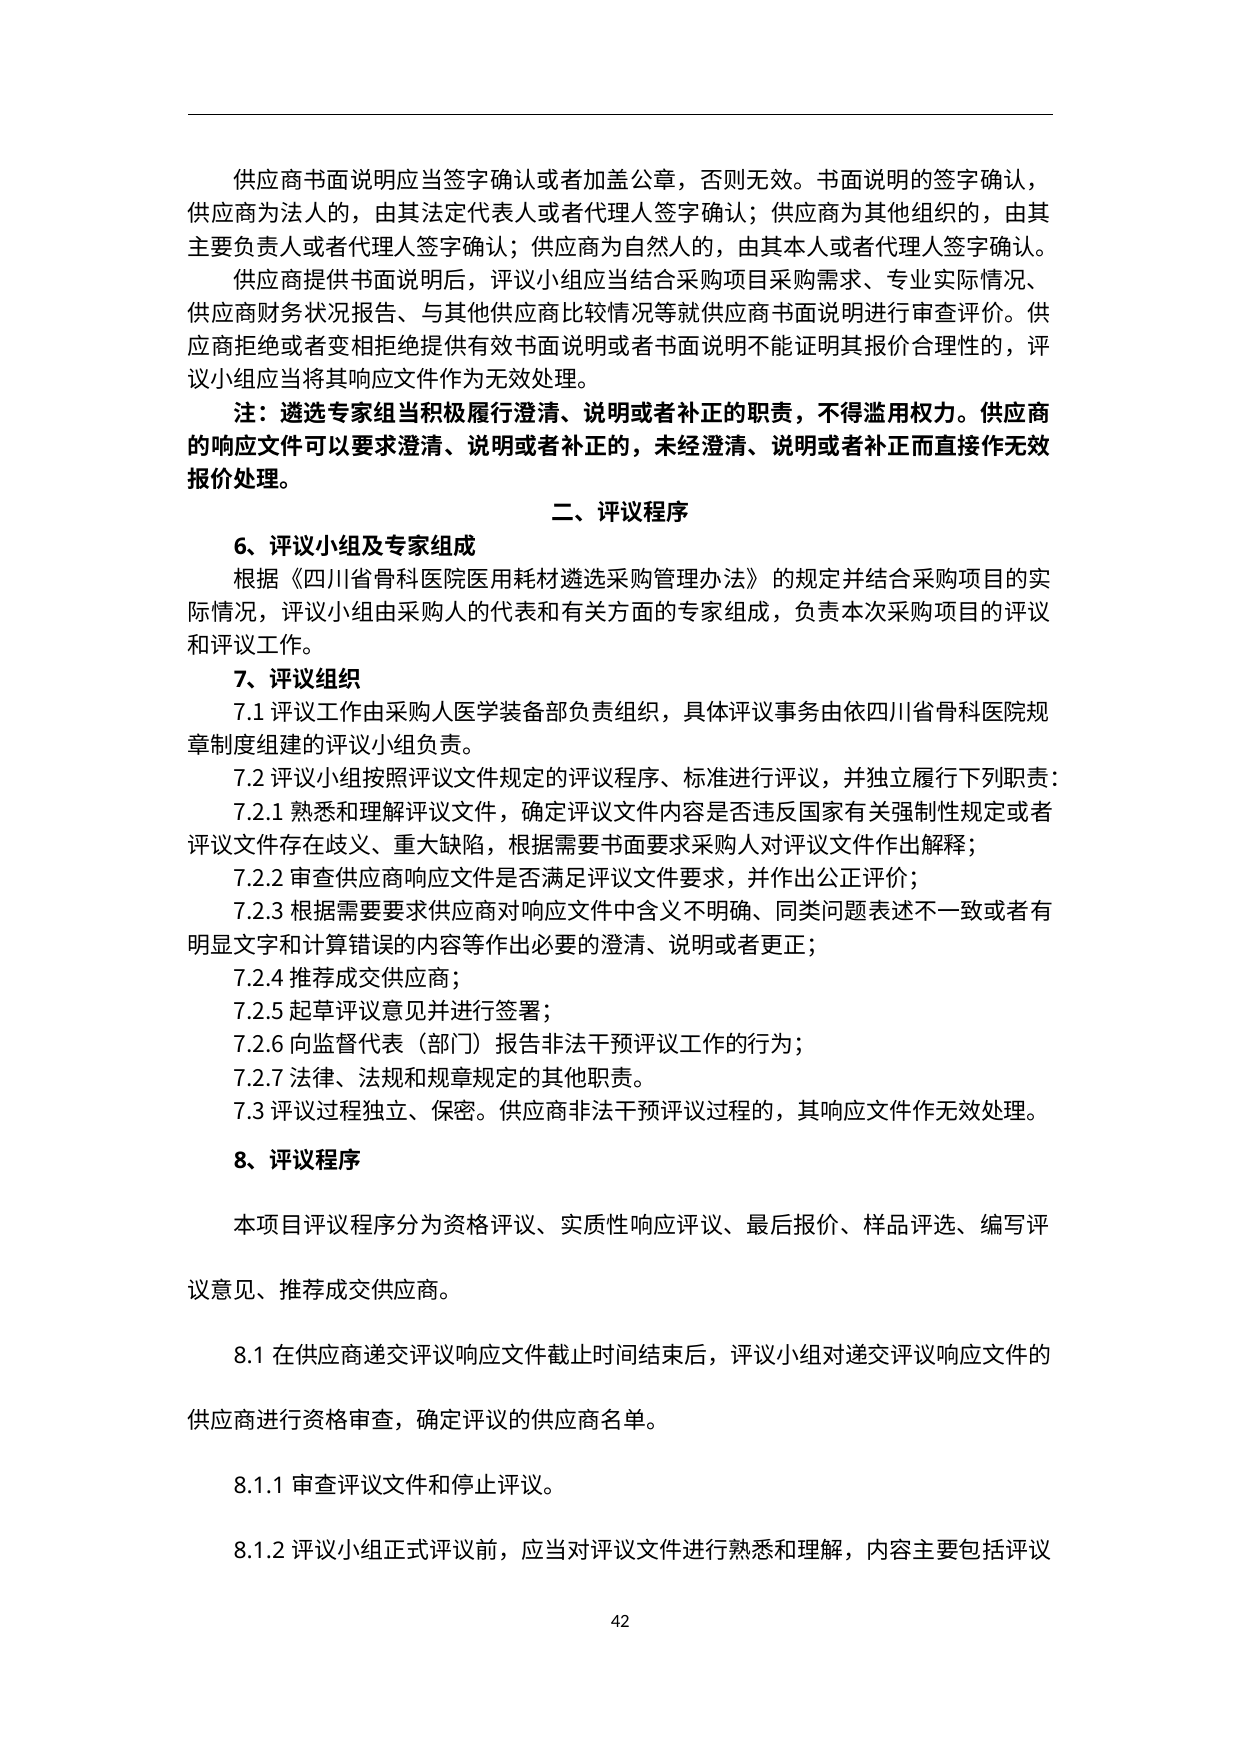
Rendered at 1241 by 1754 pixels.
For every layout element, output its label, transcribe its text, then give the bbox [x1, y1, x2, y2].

text 7.2.2 审查供应商响应文件是否满足评议文件要求，并作出公正评价； [187, 860, 1053, 893]
text 8.1.1 审查评议文件和停止评议。 [187, 1451, 1053, 1516]
text 供应商提供书面说明后，评议小组应当结合采购项目采购需求、专业实际情况、供应商财务状况报告、与其他供应商比较情况等就供应商书面说明进行审查评价。供应商拒绝或者变相拒绝提供有效书面说明或者书面说明不能证明其报价合理性的，评议小组应当将其响应文件作为无效处理。 [187, 262, 1053, 394]
text 8.1 在供应商递交评议响应文件截止时间结束后，评议小组对递交评议响应文件的供应商进行资格审查，确定评议的供应商名单。 [187, 1321, 1053, 1451]
text 7.2.6 向监督代表（部门）报告非法干预评议工作的行为； [187, 1026, 1053, 1059]
text 注：遴选专家组当积极履行澄清、说明或者补正的职责，不得滥用权力。供应商的响应文件可以要求澄清、说明或者补正的，未经澄清、说明或者补正而直接作无效报价处理。 [187, 394, 1053, 494]
text 7.2 评议小组按照评议文件规定的评议程序、标准进行评议，并独立履行下列职责： [187, 760, 1053, 793]
text 6、评议小组及专家组成 [187, 527, 1053, 561]
text 8、评议程序 [187, 1126, 1053, 1191]
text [187, 1516, 1053, 1581]
text 供应商书面说明应当签字确认或者加盖公章，否则无效。书面说明的签字确认，供应商为法人的，由其法定代表人或者代理人签字确认；供应商为其他组织的，由其主要负责人或者代理人签字确认；供应商为自然人的，由其本人或者代理人签字确认。 [187, 162, 1053, 262]
text 二、评议程序 [187, 494, 1053, 527]
text 7、评议组织 [187, 661, 1053, 694]
text 7.2.3 根据需要要求供应商对响应文件中含义不明确、同类问题表述不一致或者有明显文字和计算错误的内容等作出必要的澄清、说明或者更正； [187, 893, 1053, 960]
text 根据《四川省骨科医院医用耗材遴选采购管理办法》的规定并结合采购项目的实际情况，评议小组由采购人的代表和有关方面的专家组成，负责本次采购项目的评议和评议工作。 [187, 561, 1053, 661]
text 本项目评议程序分为资格评议、实质性响应评议、最后报价、样品评选、编写评议意见、推荐成交供应商。 [187, 1191, 1053, 1321]
text 7.1 评议工作由采购人医学装备部负责组织，具体评议事务由依四川省骨科医院规章制度组建的评议小组负责。 [187, 694, 1053, 760]
text 7.2.5 起草评议意见并进行签署； [187, 993, 1053, 1026]
text 7.2.7 法律、法规和规章规定的其他职责。 [187, 1059, 1053, 1093]
text 7.2.4 推荐成交供应商； [187, 960, 1053, 993]
text 7.2.1 熟悉和理解评议文件，确定评议文件内容是否违反国家有关强制性规定或者评议文件存在歧义、重大缺陷，根据需要书面要求采购人对评议文件作出解释； [187, 793, 1053, 860]
text 7.3 评议过程独立、保密。供应商非法干预评议过程的，其响应文件作无效处理。 [187, 1093, 1053, 1126]
